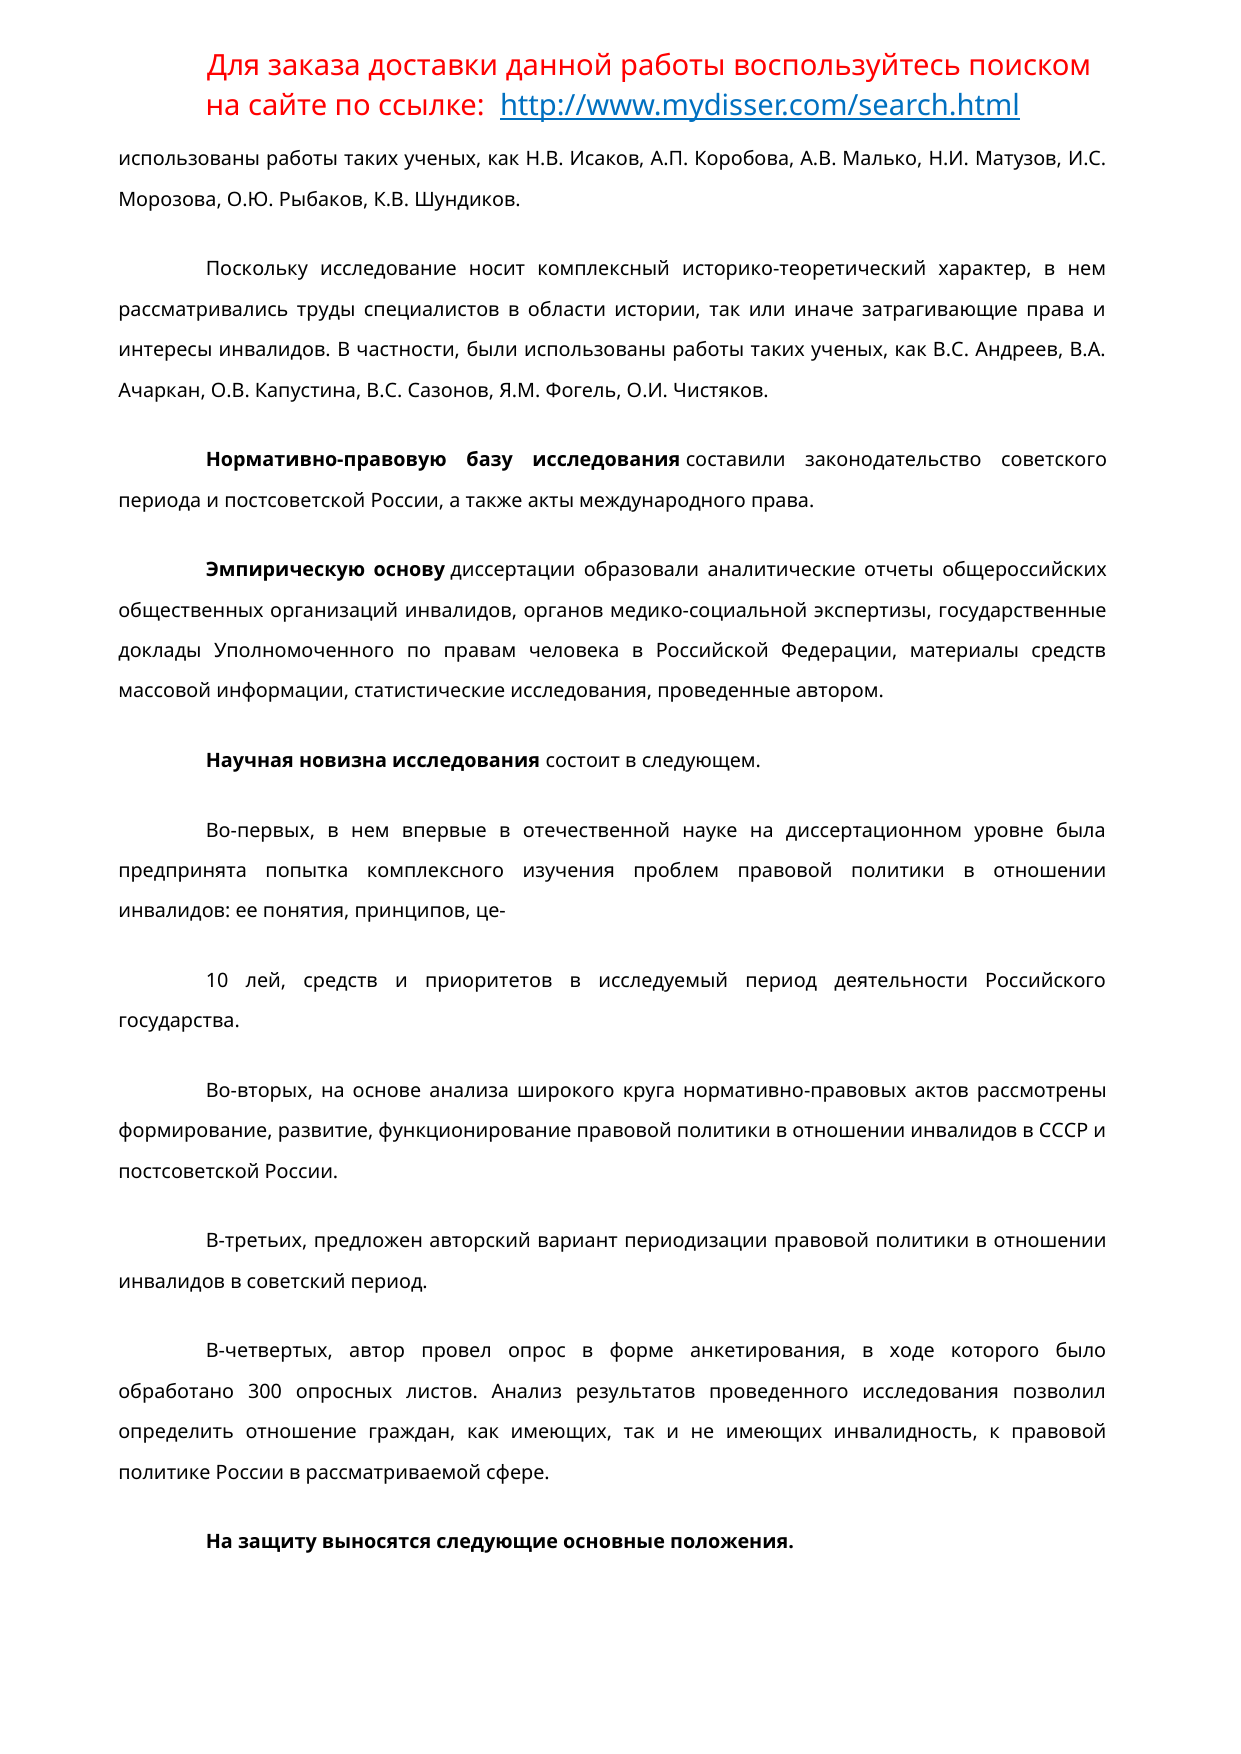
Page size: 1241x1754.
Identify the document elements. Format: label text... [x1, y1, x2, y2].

text На защиту выносятся следующие основные положения. [118, 1527, 1107, 1554]
text Во-первых, в нем впервые в отечественной науке на диссертационном уровне была предпринята попытка комплексного изучения проблем правовой политики в отношении инвалидов: ее понятия, принципов, це- [118, 816, 1107, 924]
text Нормативно-правовую базу исследования составили законодательство советского периода и постсоветской России, а также акты международного права. [118, 445, 1107, 513]
text Научная новизна исследования состоит в следующем. [118, 746, 1107, 773]
text В-третьих, предложен авторский вариант периодизации правовой политики в отношении инвалидов в советский период. [118, 1227, 1107, 1294]
text Эмпирическую основу диссертации образовали аналитические отчеты общероссийских общественных организаций инвалидов, органов медико-социальной экспертизы, государственные доклады Уполномоченного по правам человека в Российской Федерации, материалы средств массовой информации, статистические исследования, проведенные автором. [118, 555, 1107, 704]
text Поскольку исследование носит комплексный историко-теоретический характер, в нем рассматривались труды специалистов в области истории, так или иначе затрагивающие права и интересы инвалидов. В частности, были использованы работы таких ученых, как В.С. Андреев, В.А. Ачаркан, О.В. Капустина, В.С. Сазонов, Я.М. Фогель, О.И. Чистяков. [118, 254, 1107, 403]
text В-четвертых, автор провел опрос в форме анкетирования, в ходе которого было обработано 300 опросных листов. Анализ результатов проведенного исследования позволил определить отношение граждан, как имеющих, так и не имеющих инвалидность, к правовой политике России в рассматриваемой сфере. [118, 1337, 1107, 1485]
text 10 лей, средств и приоритетов в исследуемый период деятельности Российского государства. [118, 966, 1107, 1034]
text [118, 144, 1107, 212]
text Во-вторых, на основе анализа широкого круга нормативно-правовых актов рассмотрены формирование, развитие, функционирование правовой политики в отношении инвалидов в СССР и постсоветской России. [118, 1076, 1107, 1184]
